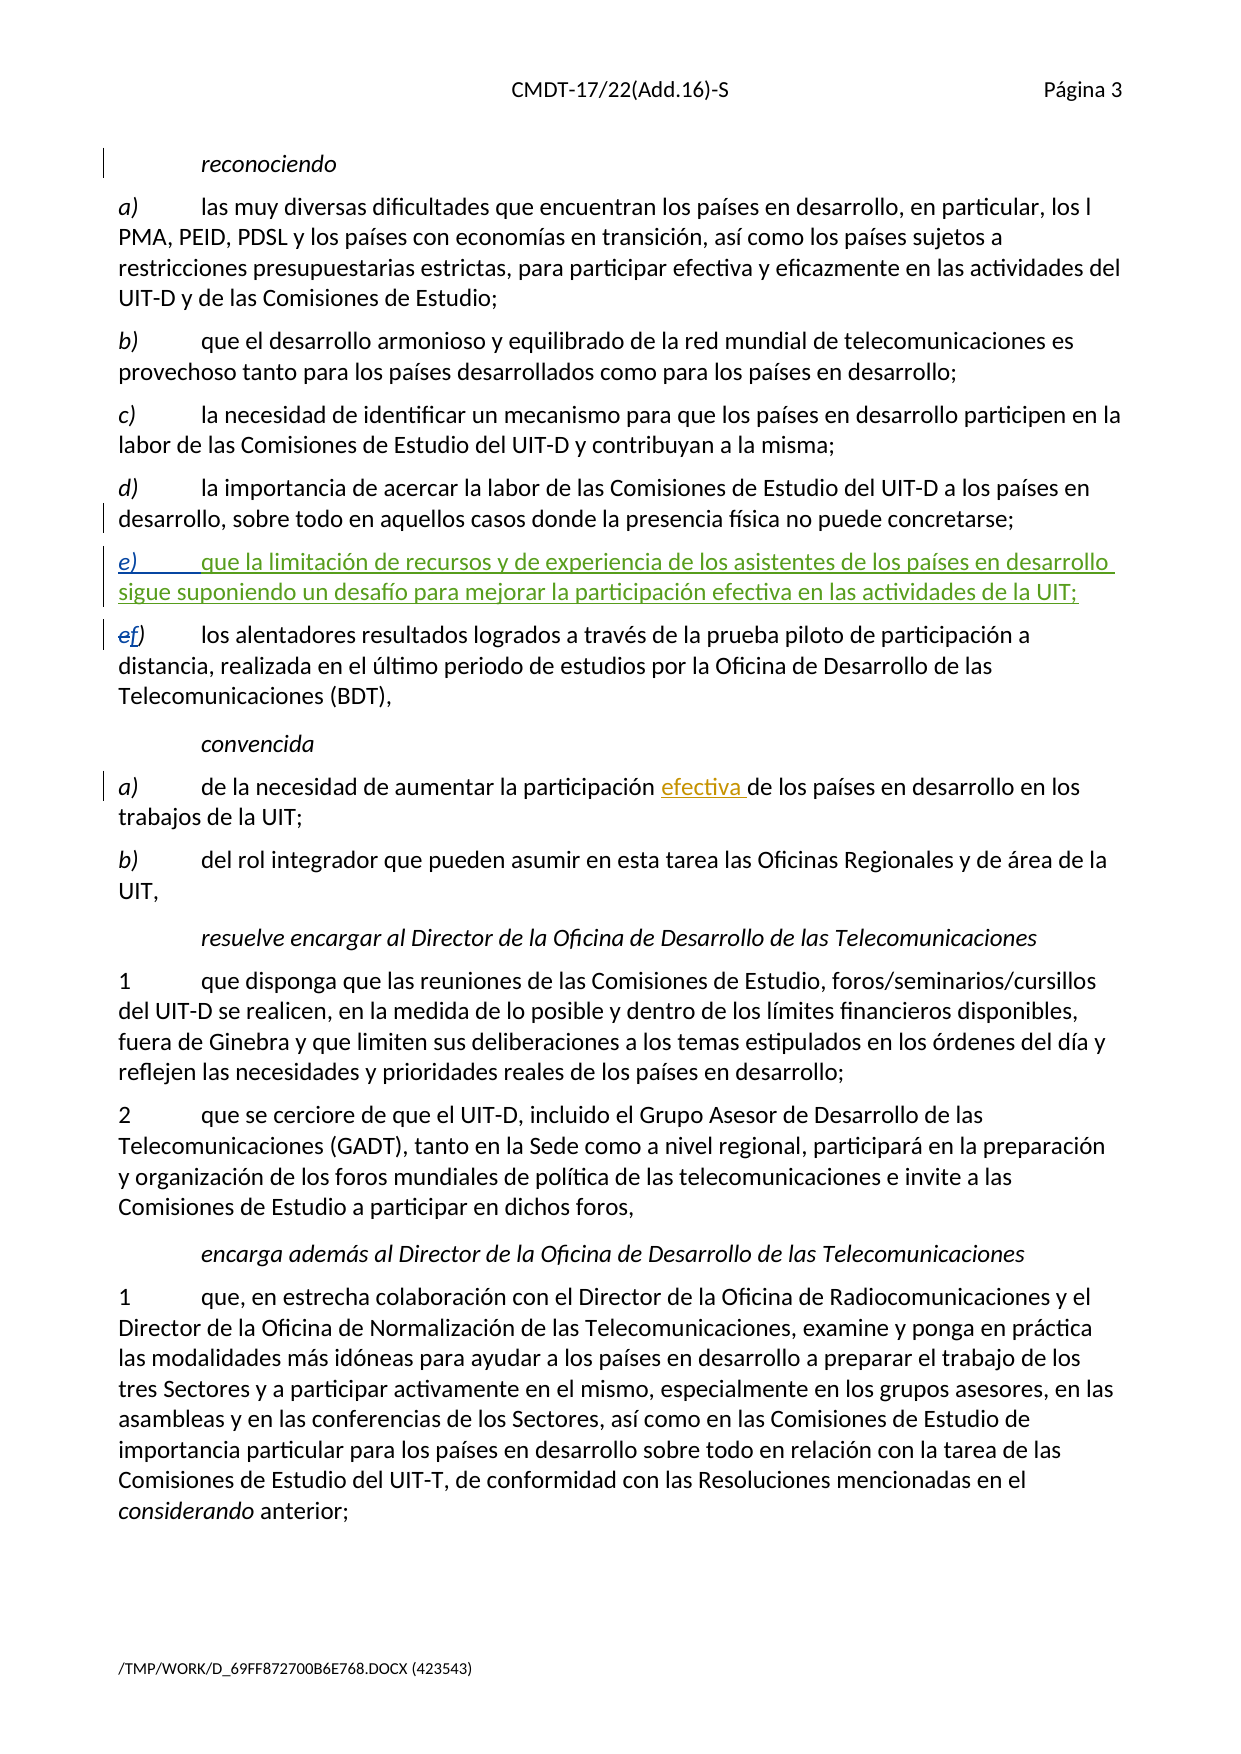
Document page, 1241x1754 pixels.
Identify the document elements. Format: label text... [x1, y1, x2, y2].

text 2 que se cerciore de que el UIT-D, incluido el Grupo Asesor de Desarrollo de las Telecomunicaciones (GADT), tanto en la Sede como a nivel regional, participará en la preparación y organización de los foros mundiales de política de las telecomunicaciones e invite a las Comisiones de Estudio a participar en dichos foros, [118, 1099, 1122, 1222]
text c) la necesidad de identificar un mecanismo para que los países en desarrollo participen en la labor de las Comisiones de Estudio del UIT-D y contribuyan a la misma; [118, 399, 1122, 460]
text a) las muy diversas dificultades que encuentran los países en desarrollo, en particular, los l PMA, PEID, PDSL y los países con economías en transición, así como los países sujetos a restricciones presupuestarias estrictas, para participar efectiva y eficazmente en las actividades del UIT-D y de las Comisiones de Estudio; [118, 191, 1122, 313]
text 1 que disponga que las reuniones de las Comisiones de Estudio, foros/seminarios/cursillos del UIT-D se realicen, en la medida de lo posible y dentro de los límites financieros disponibles, fuera de Ginebra y que limiten sus deliberaciones a los temas estipulados en los órdenes del día y reflejen las necesidades y prioridades reales de los países en desarrollo; [118, 965, 1122, 1087]
text b) del rol integrador que pueden asumir en esta tarea las Oficinas Regionales y de área de la UIT, [118, 844, 1122, 905]
text a) de la necesidad de aumentar la participación de los países en desarrollo en los trabajos de la UIT; [118, 771, 1122, 832]
text resuelve encargar al Director de la Oficina de Desarrollo de las Telecomunicaciones [201, 922, 1122, 952]
text reconociendo [201, 148, 1122, 178]
text convencida [201, 728, 1122, 758]
text d) la importancia de acercar la labor de las Comisiones de Estudio del UIT-D a los países en desarrollo, sobre todo en aquellos casos donde la presencia física no puede concretarse; [118, 472, 1122, 533]
text encarga además al Director de la Oficina de Desarrollo de las Telecomunicaciones [201, 1238, 1122, 1269]
text ) los alentadores resultados logrados a través de la prueba piloto de participación a distancia, realizada en el último periodo de estudios por la Oficina de Desarrollo de las Telecomunicaciones (BDT), [118, 619, 1122, 711]
text 1 que, en estrecha colaboración con el Director de la Oficina de Radiocomunicaciones y el Director de la Oficina de Normalización de las Telecomunicaciones, examine y ponga en práctica las modalidades más idóneas para ayudar a los países en desarrollo a preparar el trabajo de los tres Sectores y a participar activamente en el mismo, especialmente en los grupos asesores, en las asambleas y en las conferencias de los Sectores, así como en las Comisiones de Estudio de importancia particular para los países en desarrollo sobre todo en relación con la tarea de las Comisiones de Estudio del UIT-T, de conformidad con las Resoluciones mencionadas en el considerando anterior; [118, 1281, 1122, 1526]
text b) que el desarrollo armonioso y equilibrado de la red mundial de telecomunicaciones es provechoso tanto para los países desarrollados como para los países en desarrollo; [118, 325, 1122, 386]
